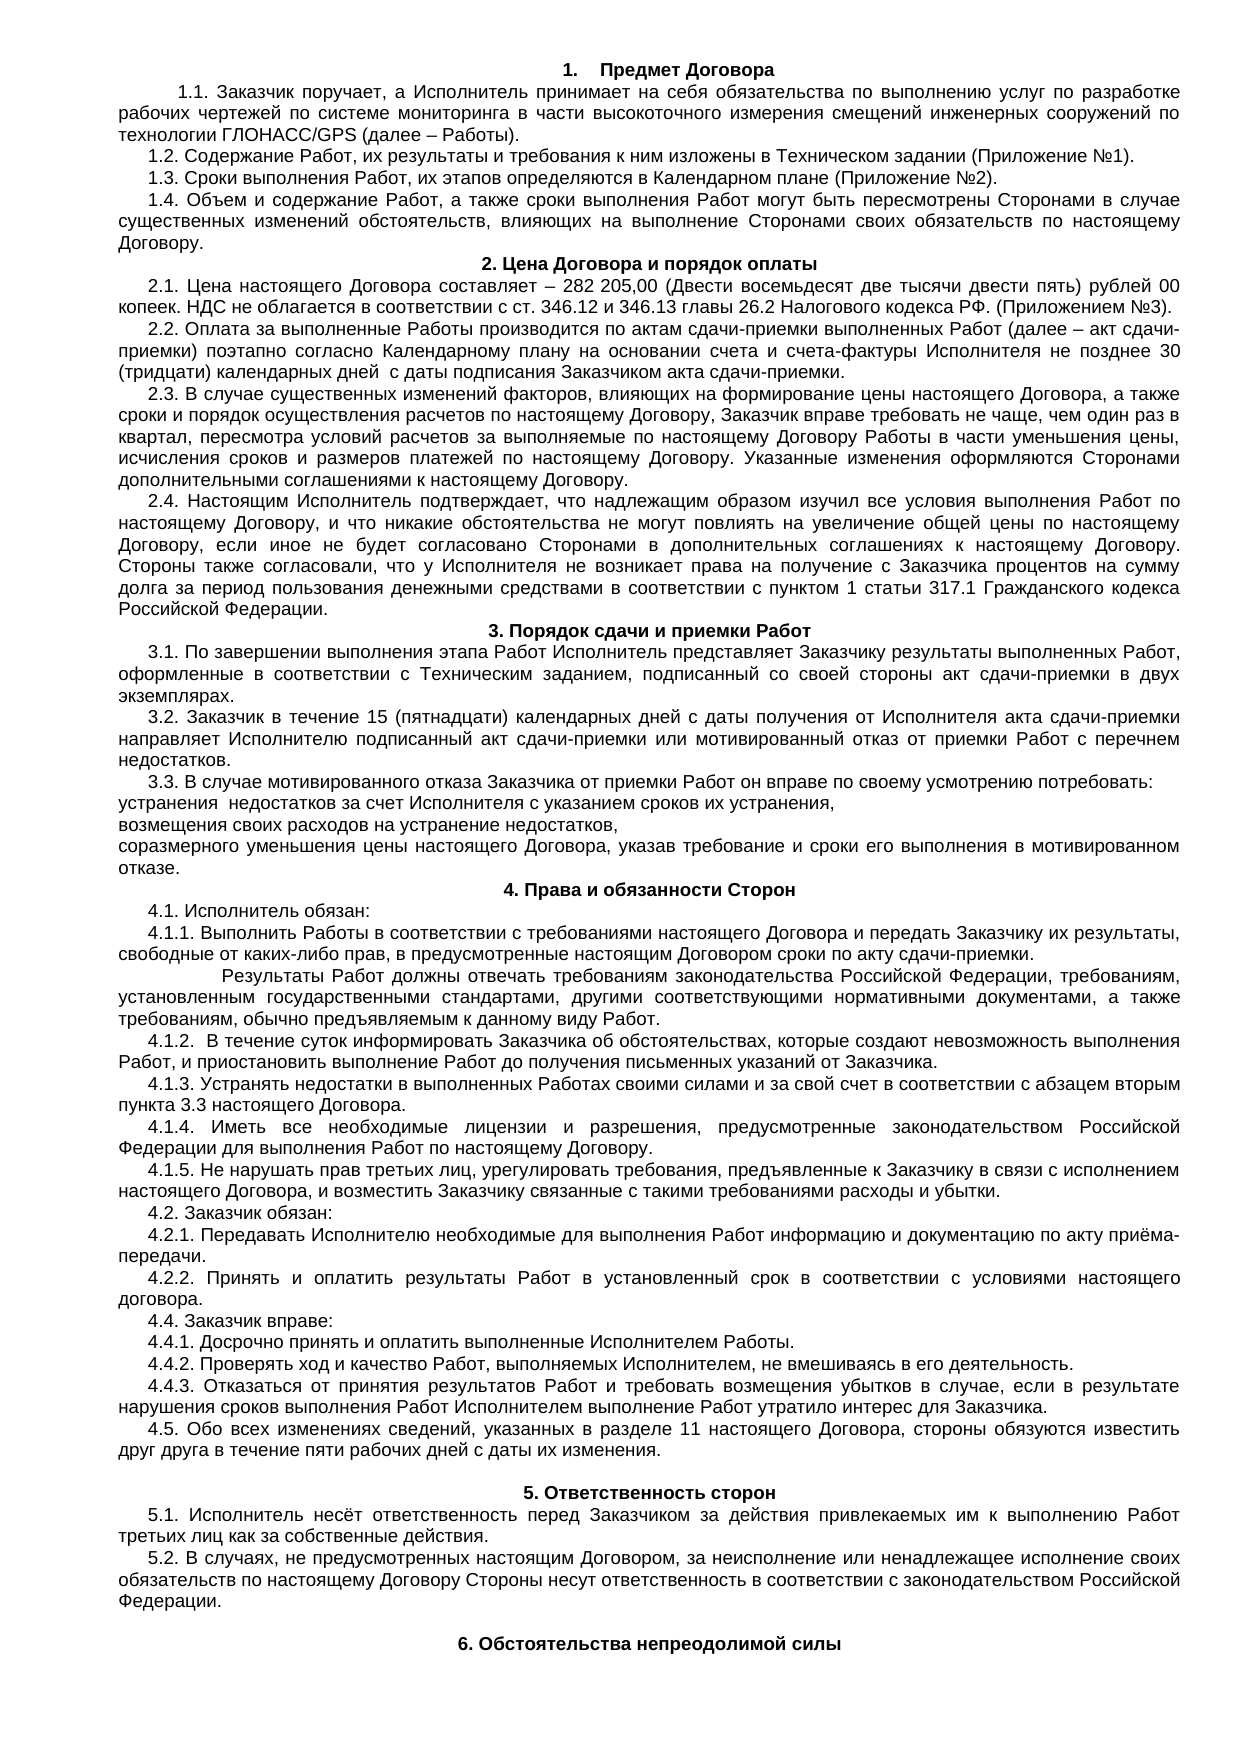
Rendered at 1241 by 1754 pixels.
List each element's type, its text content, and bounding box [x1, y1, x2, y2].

text 1.3. Сроки выполнения Работ, их этапов определяются в Календарном плане (Приложение №2). [118, 167, 1181, 188]
text 2.2. Оплата за выполненные Работы производится по актам сдачи-приемки выполненных Работ (далее – акт сдачи-приемки) поэтапно согласно Календарному плану на основании счета и счета-фактуры Исполнителя не позднее 30 (тридцати) календарных дней с даты подписания Заказчиком акта сдачи-приемки. [118, 318, 1181, 382]
text 4.1.4. Иметь все необходимые лицензии и разрешения, предусмотренные законодательством Российской Федерации для выполнения Работ по настоящему Договору. [118, 1116, 1181, 1159]
text 4.1. Исполнитель обязан: [118, 900, 1181, 922]
text 1.4. Объем и содержание Работ, а также сроки выполнения Работ могут быть пересмотрены Сторонами в случае существенных изменений обстоятельств, влияющих на выполнение Сторонами своих обязательств по настоящему Договору. [118, 188, 1181, 253]
text 3.2. Заказчик в течение 15 (пятнадцати) календарных дней с даты получения от Исполнителя акта сдачи-приемки направляет Исполнителю подписанный акт сдачи-приемки или мотивированный отказ от приемки Работ с перечнем недостатков. [118, 706, 1181, 771]
text 4.1.2. В течение суток информировать Заказчика об обстоятельствах, которые создают невозможность выполнения Работ, и приостановить выполнение Работ до получения письменных указаний от Заказчика. [118, 1029, 1181, 1072]
text 3. Порядок сдачи и приемки Работ [118, 620, 1181, 641]
text 1.2. Содержание Работ, их результаты и требования к ним изложены в Техническом задании (Приложение №1). [118, 145, 1181, 167]
text 5. Ответственность сторон [118, 1482, 1181, 1504]
text соразмерного уменьшения цены настоящего Договора, указав требование и сроки его выполнения в мотивированном отказе. [118, 835, 1181, 878]
text 2.4. Настоящим Исполнитель подтверждает, что надлежащим образом изучил все условия выполнения Работ по настоящему Договору, и что никакие обстоятельства не могут повлиять на увеличение общей цены по настоящему Договору, если иное не будет согласовано Сторонами в дополнительных соглашениях к настоящему Договору. Стороны также согласовали, что у Исполнителя не возникает права на получение с Заказчика процентов на сумму долга за период пользования денежными средствами в соответствии с пунктом 1 статьи 317.1 Гражданского кодекса Российской Федерации. [118, 490, 1181, 620]
text 4. Права и обязанности Сторон [118, 878, 1181, 900]
text 4.2. Заказчик обязан: [118, 1202, 1181, 1223]
text 4.1.1. Выполнить Работы в соответствии с требованиями настоящего Договора и передать Заказчику их результаты, свободные от каких-либо прав, в предусмотренные настоящим Договором сроки по акту сдачи-приемки. [118, 922, 1181, 965]
text 3.1. По завершении выполнения этапа Работ Исполнитель представляет Заказчику результаты выполненных Работ, оформленные в соответствии с Техническим заданием, подписанный со своей стороны акт сдачи-приемки в двух экземплярах. [118, 641, 1181, 706]
text 4.1.3. Устранять недостатки в выполненных Работах своими силами и за свой счет в соответствии с абзацем вторым пункта 3.3 настоящего Договора. [118, 1072, 1181, 1116]
text 4.5. Обо всех изменениях сведений, указанных в разделе 11 настоящего Договора, стороны обязуются известить друг друга в течение пяти рабочих дней с даты их изменения. [118, 1417, 1181, 1461]
text 4.4.3. Отказаться от принятия результатов Работ и требовать возмещения убытков в случае, если в результате нарушения сроков выполнения Работ Исполнителем выполнение Работ утратило интерес для Заказчика. [118, 1374, 1181, 1417]
text 1.1. Заказчик поручает, а Исполнитель принимает на себя обязательства по выполнению услуг по разработке рабочих чертежей по системе мониторинга в части высокоточного измерения смещений инженерных сооружений по технологии ГЛОНАСС/GPS (далее – Работы). [118, 81, 1181, 145]
text 4.4.2. Проверять ход и качество Работ, выполняемых Исполнителем, не вмешиваясь в его деятельность. [118, 1353, 1181, 1374]
text 4.1.5. Не нарушать прав третьих лиц, урегулировать требования, предъявленные к Заказчику в связи с исполнением настоящего Договора, и возместить Заказчику связанные с такими требованиями расходы и убытки. [118, 1159, 1181, 1202]
text 4.4.1. Досрочно принять и оплатить выполненные Исполнителем Работы. [118, 1331, 1181, 1353]
text 2.3. В случае существенных изменений факторов, влияющих на формирование цены настоящего Договора, а также сроки и порядок осуществления расчетов по настоящему Договору, Заказчик вправе требовать не чаще, чем один раз в квартал, пересмотра условий расчетов за выполняемые по настоящему Договору Работы в части уменьшения цены, исчисления сроков и размеров платежей по настоящему Договору. Указанные изменения оформляются Сторонами дополнительными соглашениями к настоящему Договору. [118, 382, 1181, 490]
list Предмет Договора [156, 59, 1181, 81]
text 5.2. В случаях, не предусмотренных настоящим Договором, за неисполнение или ненадлежащее исполнение своих обязательств по настоящему Договору Стороны несут ответственность в соответствии с законодательством Российской Федерации. [118, 1547, 1181, 1612]
text 2. Цена Договора и порядок оплаты [118, 253, 1181, 275]
text 3.3. В случае мотивированного отказа Заказчика от приемки Работ он вправе по своему усмотрению потребовать: [118, 771, 1181, 792]
text 6. Обстоятельства непреодолимой силы [118, 1633, 1181, 1655]
text 4.4. Заказчик вправе: [118, 1310, 1181, 1331]
text Результаты Работ должны отвечать требованиям законодательства Российской Федерации, требованиям, установленным государственными стандартами, другими соответствующими нормативными документами, а также требованиям, обычно предъявляемым к данному виду Работ. [118, 965, 1181, 1029]
text 5.1. Исполнитель несёт ответственность перед Заказчиком за действия привлекаемых им к выполнению Работ третьих лиц как за собственные действия. [118, 1504, 1181, 1547]
text 4.2.2. Принять и оплатить результаты Работ в установленный срок в соответствии с условиями настоящего договора. [118, 1267, 1181, 1310]
text 4.2.1. Передавать Исполнителю необходимые для выполнения Работ информацию и документацию по акту приёма-передачи. [118, 1223, 1181, 1267]
text устранения недостатков за счет Исполнителя с указанием сроков их устранения, [118, 792, 1181, 814]
text 2.1. Цена настоящего Договора составляет – 282 205,00 (Двести восемьдесят две тысячи двести пять) рублей 00 копеек. НДС не облагается в соответствии с ст. 346.12 и 346.13 главы 26.2 Налогового кодекса РФ. (Приложением №3). [118, 275, 1181, 318]
text возмещения своих расходов на устранение недостатков, [118, 814, 1181, 835]
